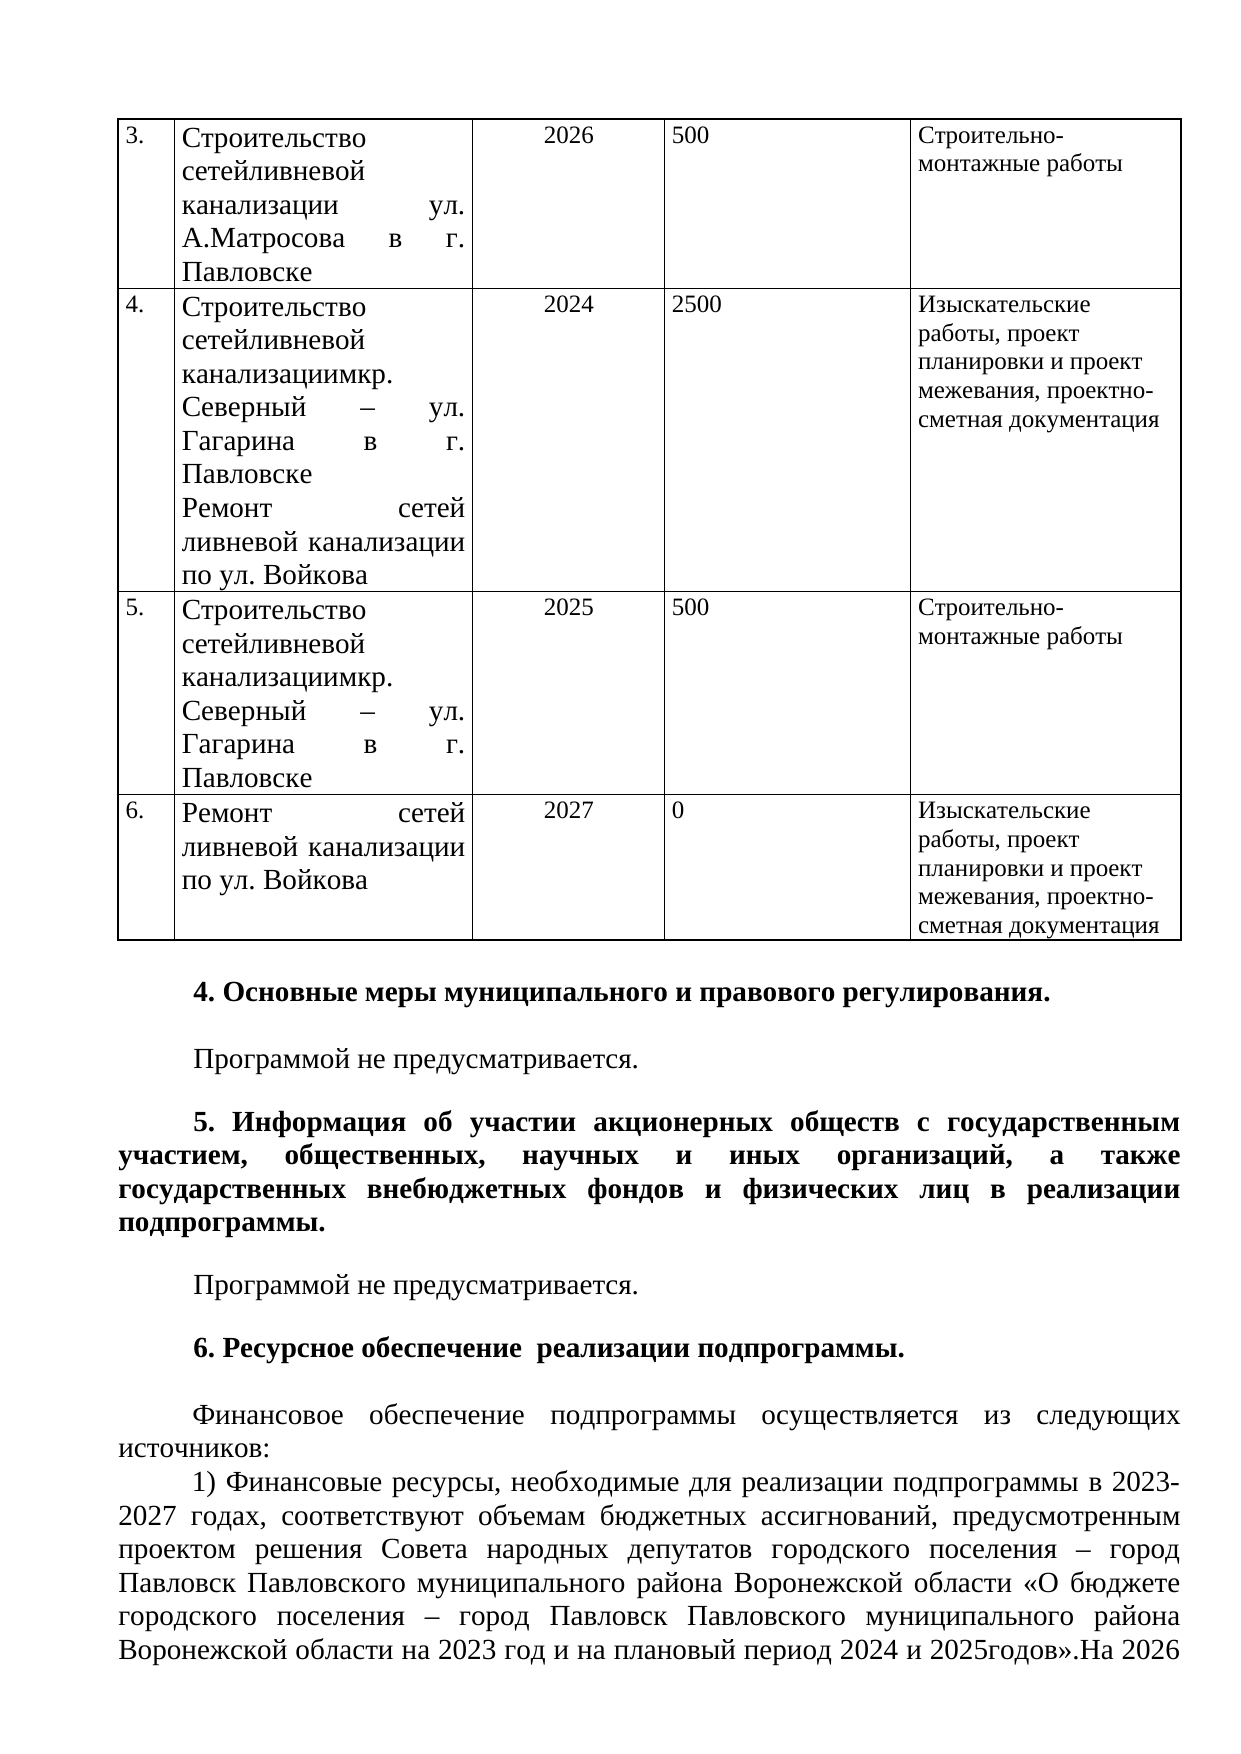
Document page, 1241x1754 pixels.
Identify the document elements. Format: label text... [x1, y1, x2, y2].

table_cell 2024 [473, 289, 664, 591]
table_cell 5. [119, 592, 174, 794]
table_cell 0 [665, 795, 910, 939]
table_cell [911, 289, 1180, 591]
text 6. Ресурсное обеспечение реализации подпрограммы. [118, 1330, 1181, 1363]
table_cell Строительство сетейливневой канализациимкр. Северный – ул. Гагарина в г. Павловске [175, 592, 472, 794]
table_cell 2026 [473, 120, 664, 287]
text Финансовое обеспечение подпрограммы осуществляется из следующих источников: [118, 1397, 1181, 1464]
text Программой не предусматривается. [118, 1267, 1181, 1301]
table_cell Строительство сетейливневой канализации ул. А.Матросова в г. Павловске [175, 120, 472, 287]
text 4. Основные меры муниципального и правового регулирования. [118, 974, 1181, 1008]
table_cell Строительно-монтажные работы [911, 592, 1180, 794]
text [118, 1464, 1181, 1665]
text Программой не предусматривается. [118, 1041, 1181, 1075]
table_cell 2027 [473, 795, 664, 939]
table_cell Ремонт сетей ливневой канализации по ул. Войкова [175, 795, 472, 939]
table_cell 2500 [665, 289, 910, 591]
table_cell 3. [119, 120, 174, 287]
table_cell Изыскательские работы, проект планировки и проект межевания, проектно-сметная документация [911, 795, 1180, 939]
table_cell 500 [665, 120, 910, 287]
table_cell 500 [665, 592, 910, 794]
table_cell Строительство сетейливневой канализациимкр. Северный – ул. Гагарина в г. Павловске Ремонт сетей ливневой канализации по ул. Войкова [175, 289, 472, 591]
text 5. Информация об участии акционерных обществ с государственным участием, общественных, научных и иных организаций, а также государственных внебюджетных фондов и физических лиц в реализации подпрограммы. [118, 1104, 1181, 1238]
table_cell Строительно-монтажные работы [911, 120, 1180, 287]
table_cell 4. [119, 289, 174, 591]
table_cell 2025 [473, 592, 664, 794]
table_cell 6. [119, 795, 174, 939]
